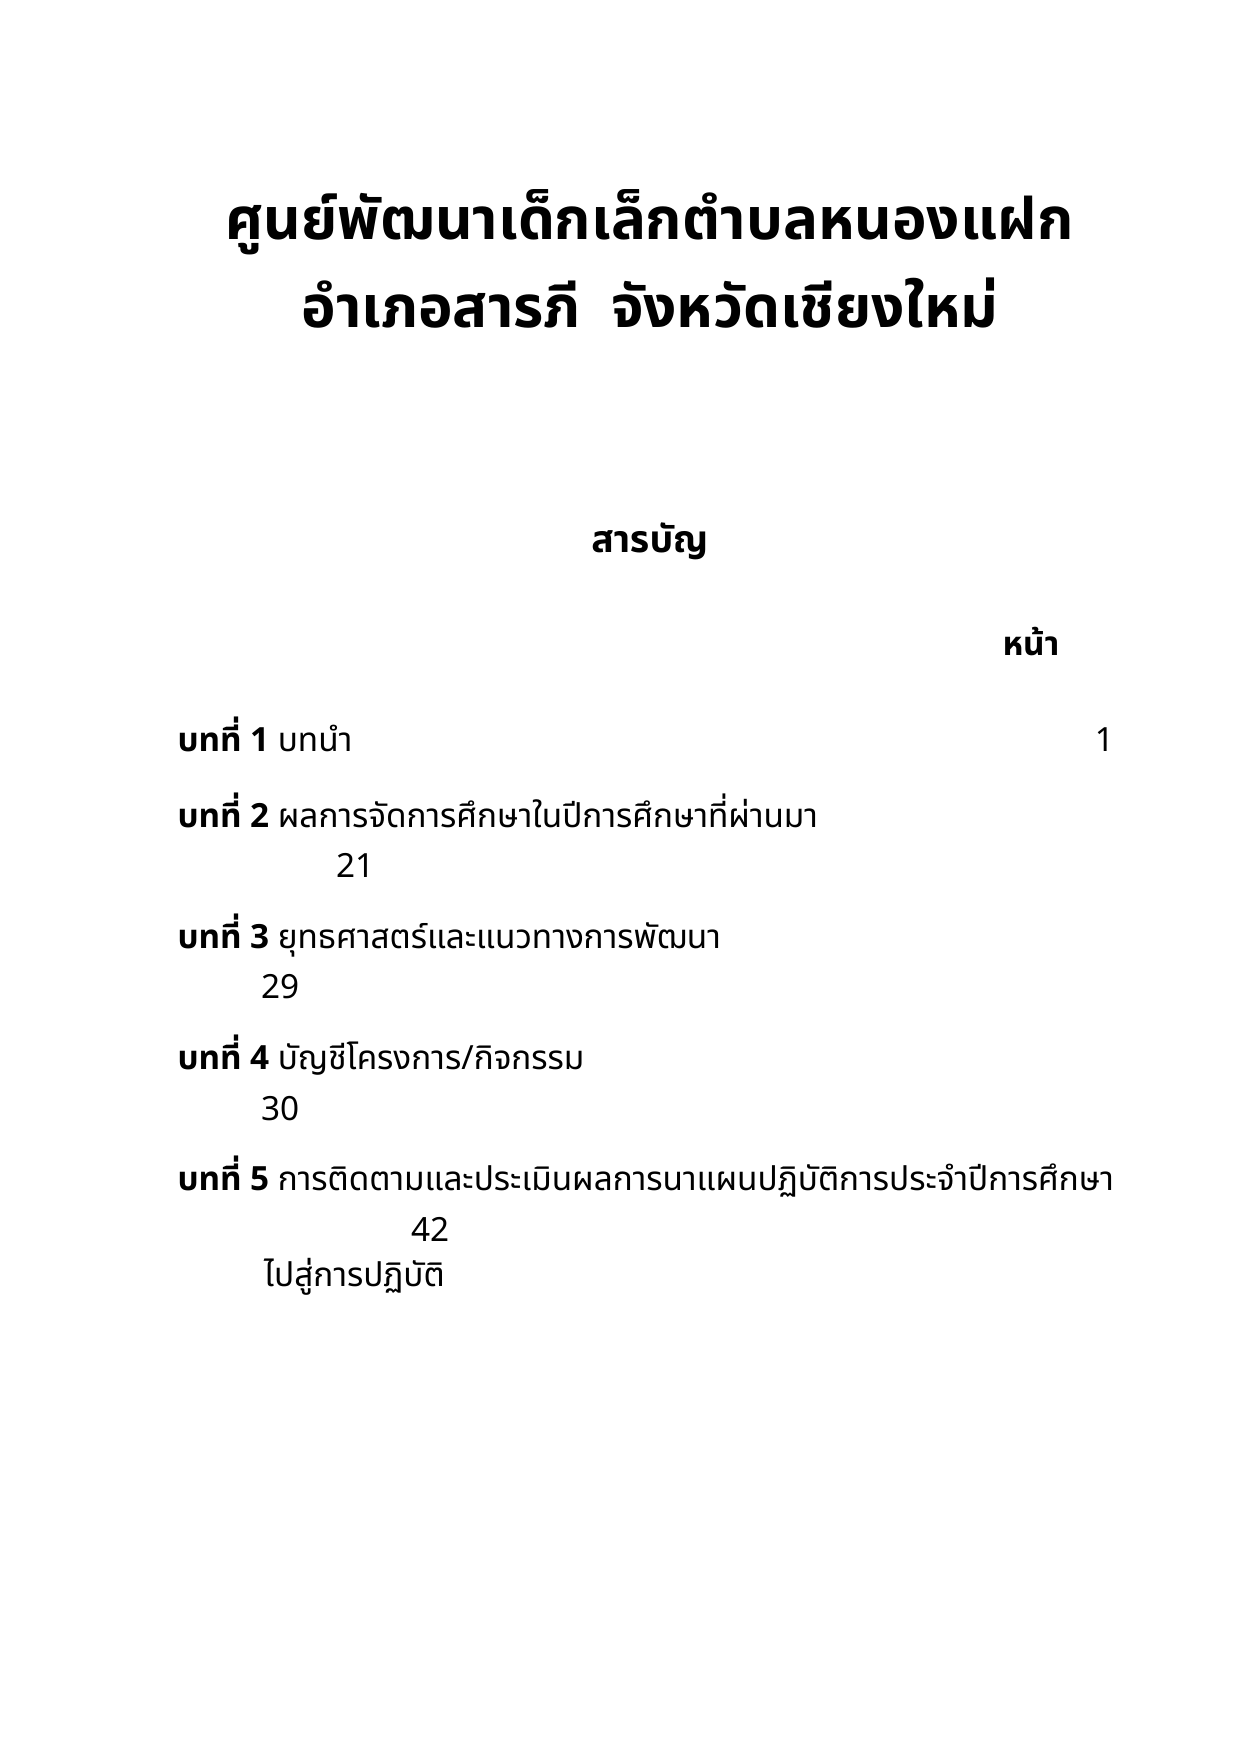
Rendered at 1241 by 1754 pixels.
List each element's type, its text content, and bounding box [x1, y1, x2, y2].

text บทที่ 2 ผลการจัดการศึกษาในปีการศึกษาที่ผ่านมา 21 [177, 792, 1122, 888]
text ศูนย์พัฒนาเด็กเล็กตำบลหนองแฝก [177, 177, 1122, 265]
text บทที่ 4 บัญชีโครงการ/กิจกรรม 30 [177, 1034, 1122, 1130]
text อำเภอสารภี จังหวัดเชียงใหม่ [177, 265, 1122, 353]
text บทที่ 1 บทนำ 1 [177, 716, 1122, 767]
text ไปสู่การปฏิบัติ [177, 1251, 1122, 1301]
text บทที่ 3 ยุทธศาสตร์และแนวทางการพัฒนา 29 [177, 913, 1122, 1009]
text บทที่ 5 การติดตามและประเมินผลการนาแผนปฏิบัติการประจำปีการศึกษา 42 [177, 1155, 1122, 1251]
text สารบัญ [177, 512, 1122, 569]
text หน้า [1002, 620, 1122, 671]
